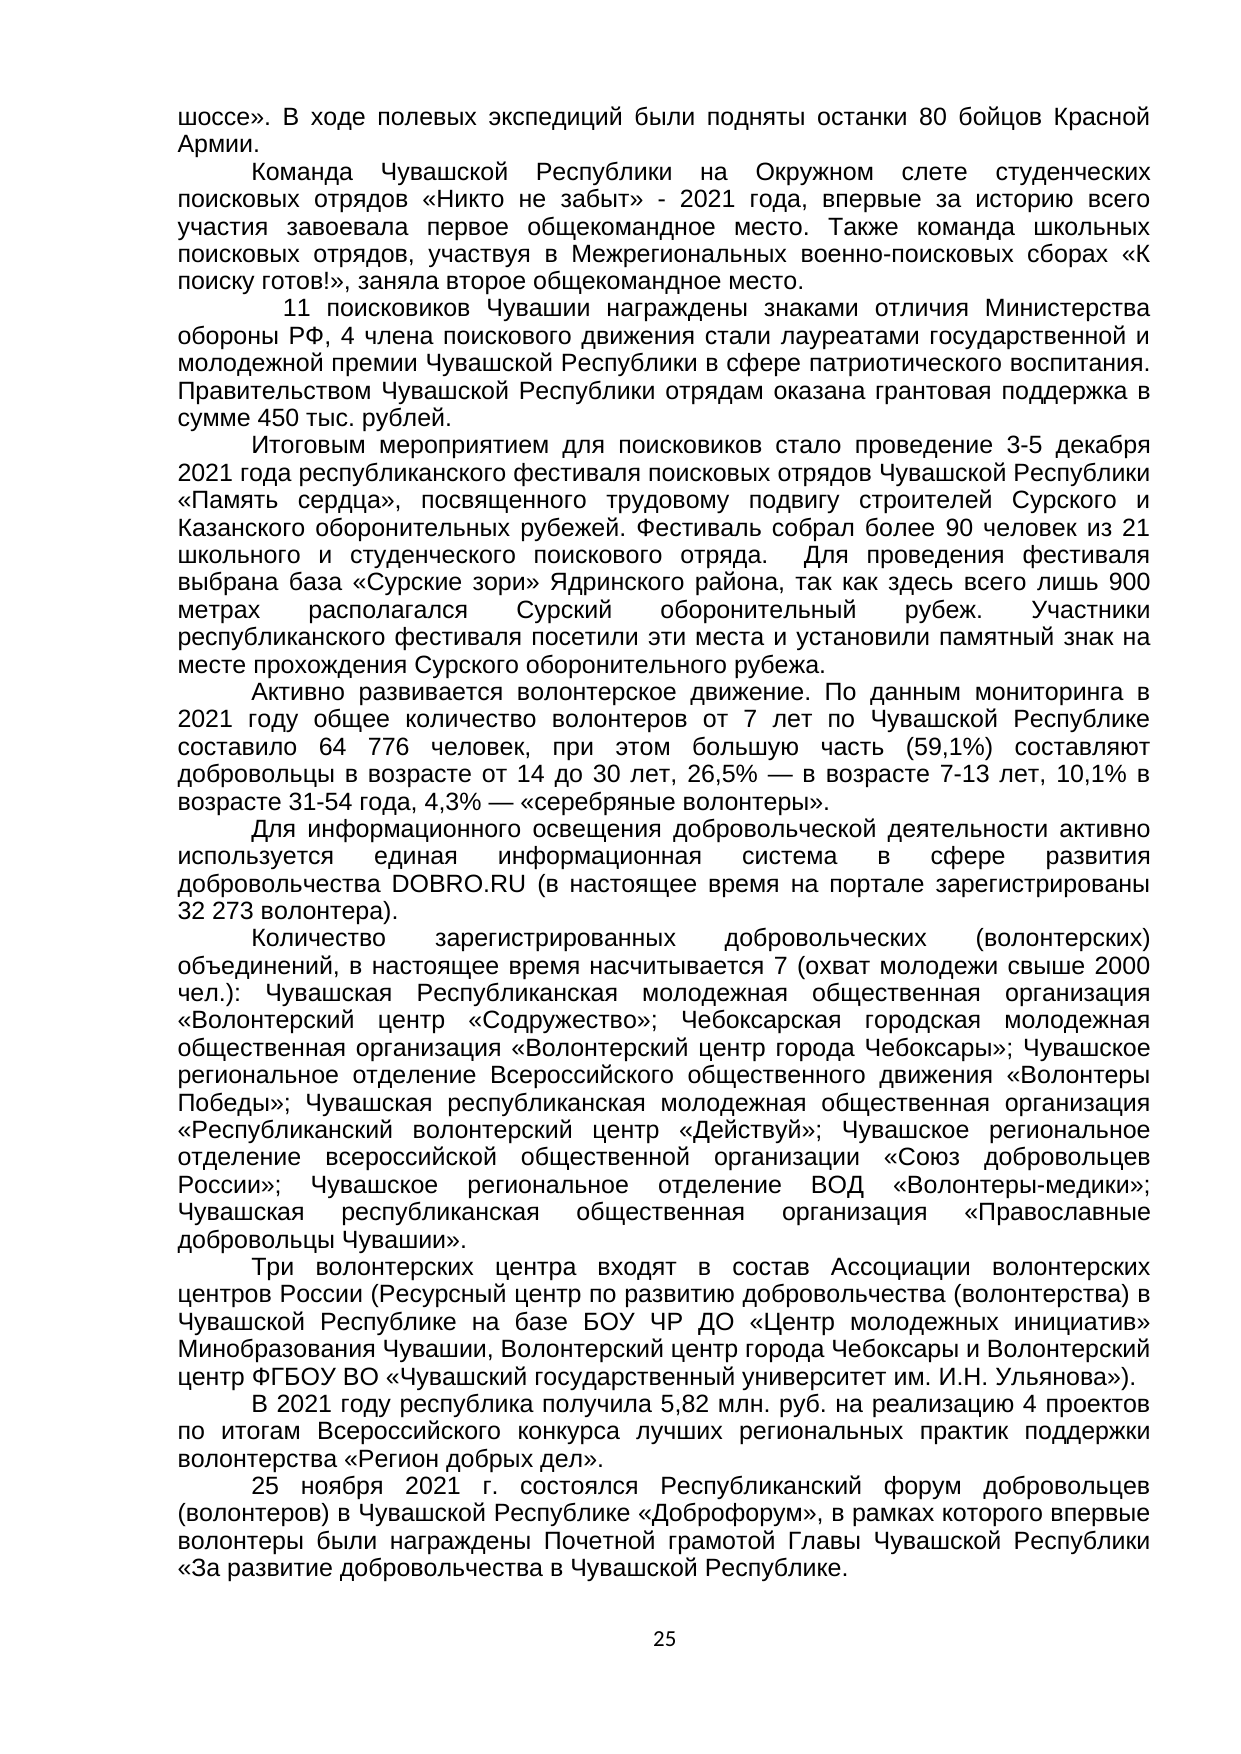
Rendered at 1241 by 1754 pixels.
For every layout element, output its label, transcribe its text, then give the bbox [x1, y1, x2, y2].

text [177, 103, 1152, 158]
text В 2021 году республика получила 5,82 млн. руб. на реализацию 4 проектов по итогам Всероссийского конкурса лучших региональных практик поддержки волонтерства «Регион добрых дел». [177, 1390, 1152, 1472]
text 25 ноября 2021 г. состоялся Республиканский форум добровольцев (волонтеров) в Чувашской Республике «Доброфорум», в рамках которого впервые волонтеры были награждены Почетной грамотой Главы Чувашской Республики «За развитие добровольчества в Чувашской Республике. [177, 1472, 1152, 1582]
text Команда Чувашской Республики на Окружном слете студенческих поисковых отрядов «Никто не забыт» - 2021 года, впервые за историю всего участия завоевала первое общекомандное место. Также команда школьных поисковых отрядов, участвуя в Межрегиональных военно-поисковых сборах «К поиску готов!», заняла второе общекомандное место. [177, 158, 1152, 295]
text Для информационного освещения добровольческой деятельности активно используется единая информационная система в сфере развития добровольчества DOBRO.RU (в настоящее время на портале зарегистрированы 32 273 волонтера). [177, 815, 1152, 925]
text Итоговым мероприятием для поисковиков стало проведение 3-5 декабря 2021 года республиканского фестиваля поисковых отрядов Чувашской Республики «Память сердца», посвященного трудовому подвигу строителей Сурского и Казанского оборонительных рубежей. Фестиваль собрал более 90 человек из 21 школьного и студенческого поискового отряда. Для проведения фестиваля выбрана база «Сурские зори» Ядринского района, так как здесь всего лишь 900 метрах располагался Сурский оборонительный рубеж. Участники республиканского фестиваля посетили эти места и установили памятный знак на месте прохождения Сурского оборонительного рубежа. [177, 432, 1152, 678]
text Активно развивается волонтерское движение. По данным мониторинга в 2021 году общее количество волонтеров от 7 лет по Чувашской Республике составило 64 776 человек, при этом большую часть (59,1%) составляют добровольцы в возрасте от 14 до 30 лет, 26,5% — в возрасте 7-13 лет, 10,1% в возрасте 31-54 года, 4,3% — «серебряные волонтеры». [177, 678, 1152, 815]
text Три волонтерских центра входят в состав Ассоциации волонтерских центров России (Ресурсный центр по развитию добровольчества (волонтерства) в Чувашской Республике на базе БОУ ЧР ДО «Центр молодежных инициатив» Минобразования Чувашии, Волонтерский центр города Чебоксары и Волонтерский центр ФГБОУ ВО «Чувашский государственный университет им. И.Н. Ульянова»). [177, 1253, 1152, 1390]
text 11 поисковиков Чувашии награждены знаками отличия Министерства обороны РФ, 4 члена поискового движения стали лауреатами государственной и молодежной премии Чувашской Республики в сфере патриотического воспитания. Правительством Чувашской Республики отрядам оказана грантовая поддержка в сумме 450 тыс. рублей. [177, 295, 1152, 432]
text Количество зарегистрированных добровольческих (волонтерских) объединений, в настоящее время насчитывается 7 (охват молодежи свыше 2000 чел.): Чувашская Республиканская молодежная общественная организация «Волонтерский центр «Содружество»; Чебоксарская городская молодежная общественная организация «Волонтерский центр города Чебоксары»; Чувашское региональное отделение Всероссийского общественного движения «Волонтеры Победы»; Чувашская республиканская молодежная общественная организация «Республиканский волонтерский центр «Действуй»; Чувашское региональное отделение всероссийской общественной организации «Союз добровольцев России»; Чувашское региональное отделение ВОД «Волонтеры-медики»; Чувашская республиканская общественная организация «Православные добровольцы Чувашии». [177, 925, 1152, 1253]
